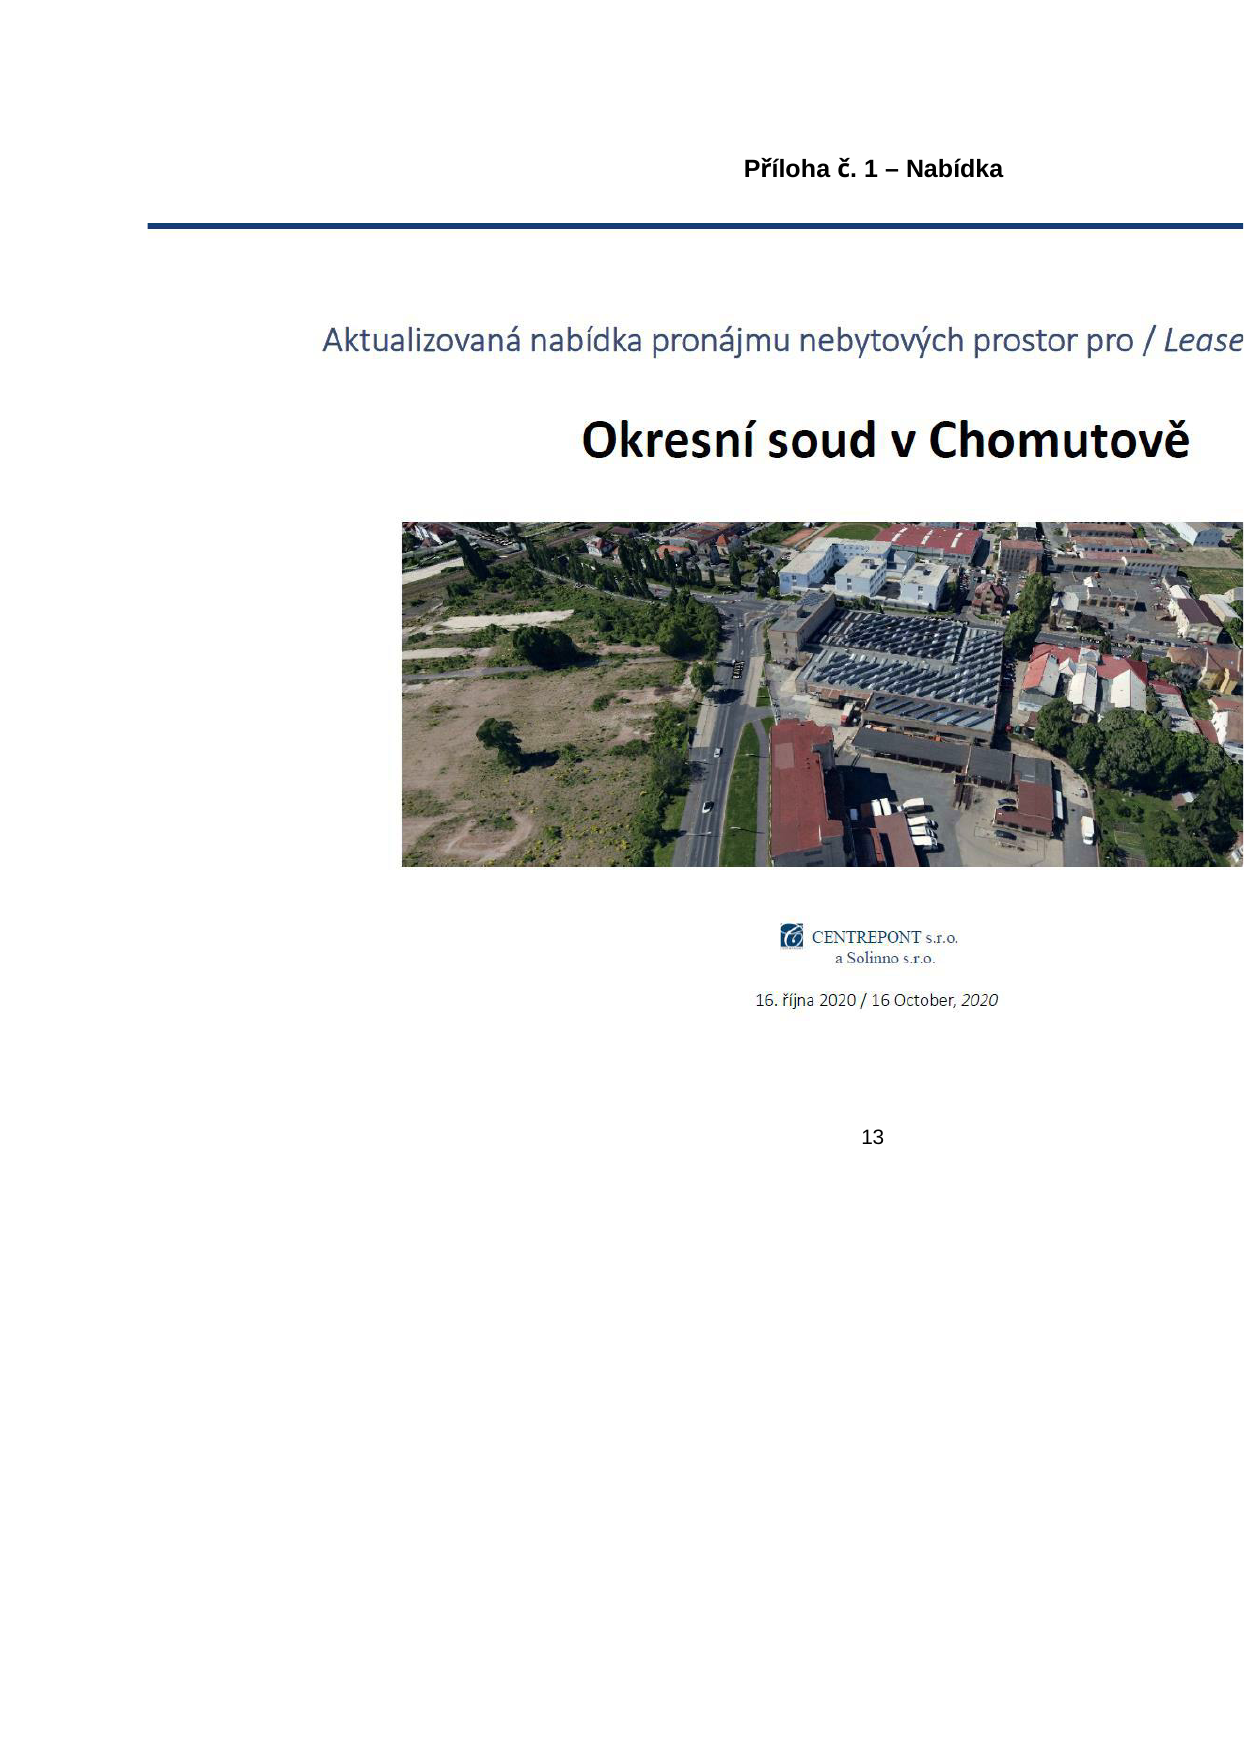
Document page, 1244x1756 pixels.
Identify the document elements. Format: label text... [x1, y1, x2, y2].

text Přílohač.1–Nabídka [743, 151, 1191, 185]
picture [147, 223, 1244, 1041]
text 13 [861, 1125, 1191, 1149]
